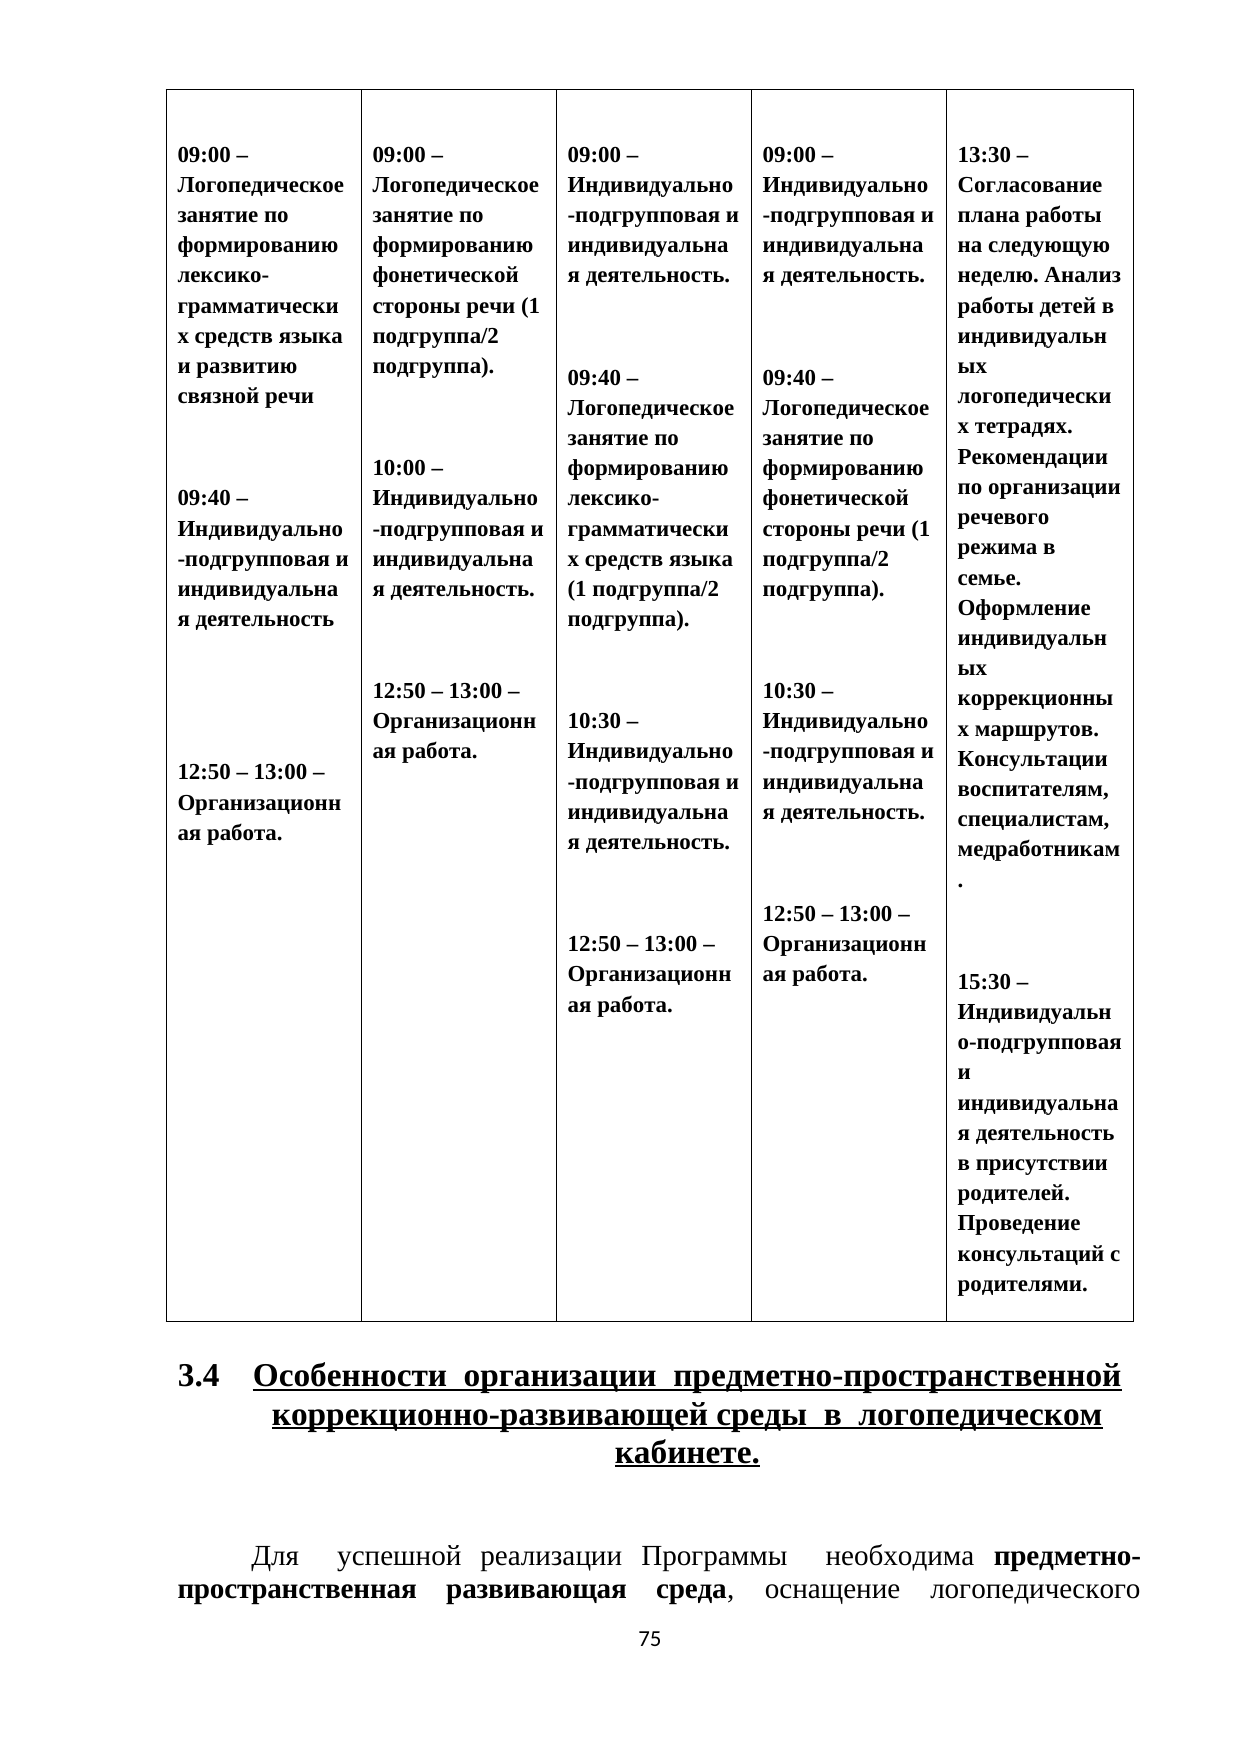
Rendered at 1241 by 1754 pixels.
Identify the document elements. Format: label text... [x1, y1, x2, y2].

table_cell 09:00 – Логопедическое занятие по формированию лексико-грамматических средств языка и развитию связной речи 09:40 – Индивидуально-подгрупповая и индивидуальная деятельность 12:50 – 13:00 – Организационная работа. [167, 90, 361, 1321]
list Особенности организации предметно-пространственной коррекционно-развивающей среды в логопедическом кабинете. [177, 1356, 1122, 1471]
table_cell 09:00 – Индивидуально-подгрупповая и индивидуальная деятельность. 09:40 – Логопедическое занятие по формированию лексико-грамматических средств языка (1 подгруппа/2 подгруппа). 10:30 – Индивидуально-подгрупповая и индивидуальная деятельность. 12:50 – 13:00 – Организационная работа. [557, 90, 751, 1321]
table_cell 09:00 – Индивидуально-подгрупповая и индивидуальная деятельность. 09:40 – Логопедическое занятие по формированию фонетической стороны речи (1 подгруппа/2 подгруппа). 10:30 – Индивидуально-подгрупповая и индивидуальная деятельность. 12:50 – 13:00 – Организационная работа. [752, 90, 946, 1321]
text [177, 1538, 1141, 1605]
table_cell 13:30 – Согласование плана работы на следующую неделю. Анализ работы детей в индивидуальных логопедических тетрадях. Рекомендации по организации речевого режима в семье. Оформление индивидуальных коррекционных маршрутов. Консультации воспитателям, специалистам, медработникам. 15:30 – Индивидуально-подгрупповая и индивидуальная деятельность в присутствии родителей. Проведение консультаций с родителями. [947, 90, 1133, 1321]
table_cell 09:00 – Логопедическое занятие по формированию фонетической стороны речи (1 подгруппа/2 подгруппа). 10:00 – Индивидуально-подгрупповая и индивидуальная деятельность. 12:50 – 13:00 – Организационная работа. [362, 90, 556, 1321]
